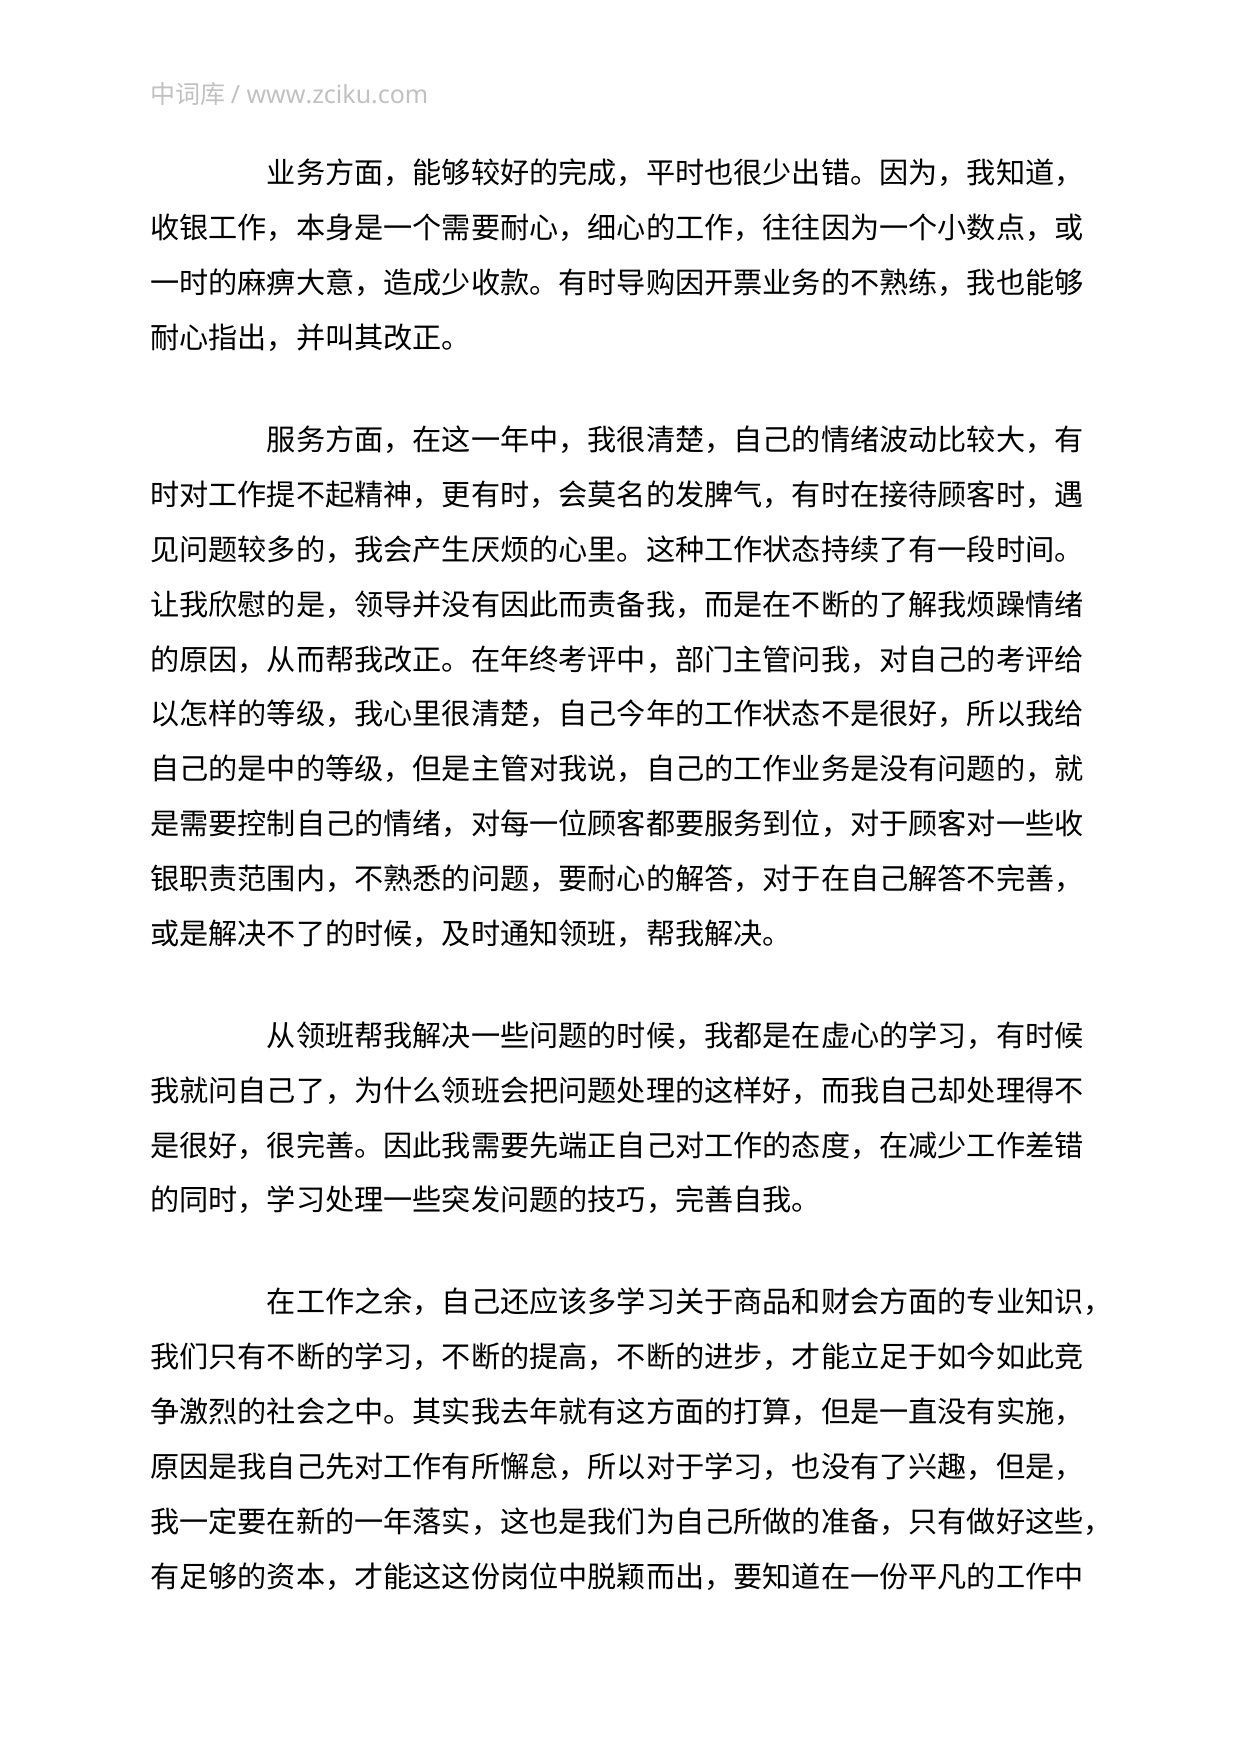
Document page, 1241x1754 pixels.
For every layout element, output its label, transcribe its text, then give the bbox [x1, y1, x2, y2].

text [150, 1279, 1090, 1596]
text 服务方面，在这一年中，我很清楚，自己的情绪波动比较大，有时对工作提不起精神，更有时，会莫名的发脾气，有时在接待顾客时，遇见问题较多的，我会产生厌烦的心里。这种工作状态持续了有一段时间。让我欣慰的是，领导并没有因此而责备我，而是在不断的了解我烦躁情绪的原因，从而帮我改正。在年终考评中，部门主管问我，对自己的考评给以怎样的等级，我心里很清楚，自己今年的工作状态不是很好，所以我给自己的是中的等级，但是主管对我说，自己的工作业务是没有问题的，就是需要控制自己的情绪，对每一位顾客都要服务到位，对于顾客对一些收银职责范围内，不熟悉的问题，要耐心的解答，对于在自己解答不完善，或是解决不了的时候，及时通知领班，帮我解决。 [150, 416, 1090, 953]
text 业务方面，能够较好的完成，平时也很少出错。因为，我知道，收银工作，本身是一个需要耐心，细心的工作，往往因为一个小数点，或一时的麻痹大意，造成少收款。有时导购因开票业务的不熟练，我也能够耐心指出，并叫其改正。 [150, 150, 1090, 357]
text 从领班帮我解决一些问题的时候，我都是在虚心的学习，有时候我就问自己了，为什么领班会把问题处理的这样好，而我自己却处理得不是很好，很完善。因此我需要先端正自己对工作的态度，在减少工作差错的同时，学习处理一些突发问题的技巧，完善自我。 [150, 1012, 1090, 1219]
